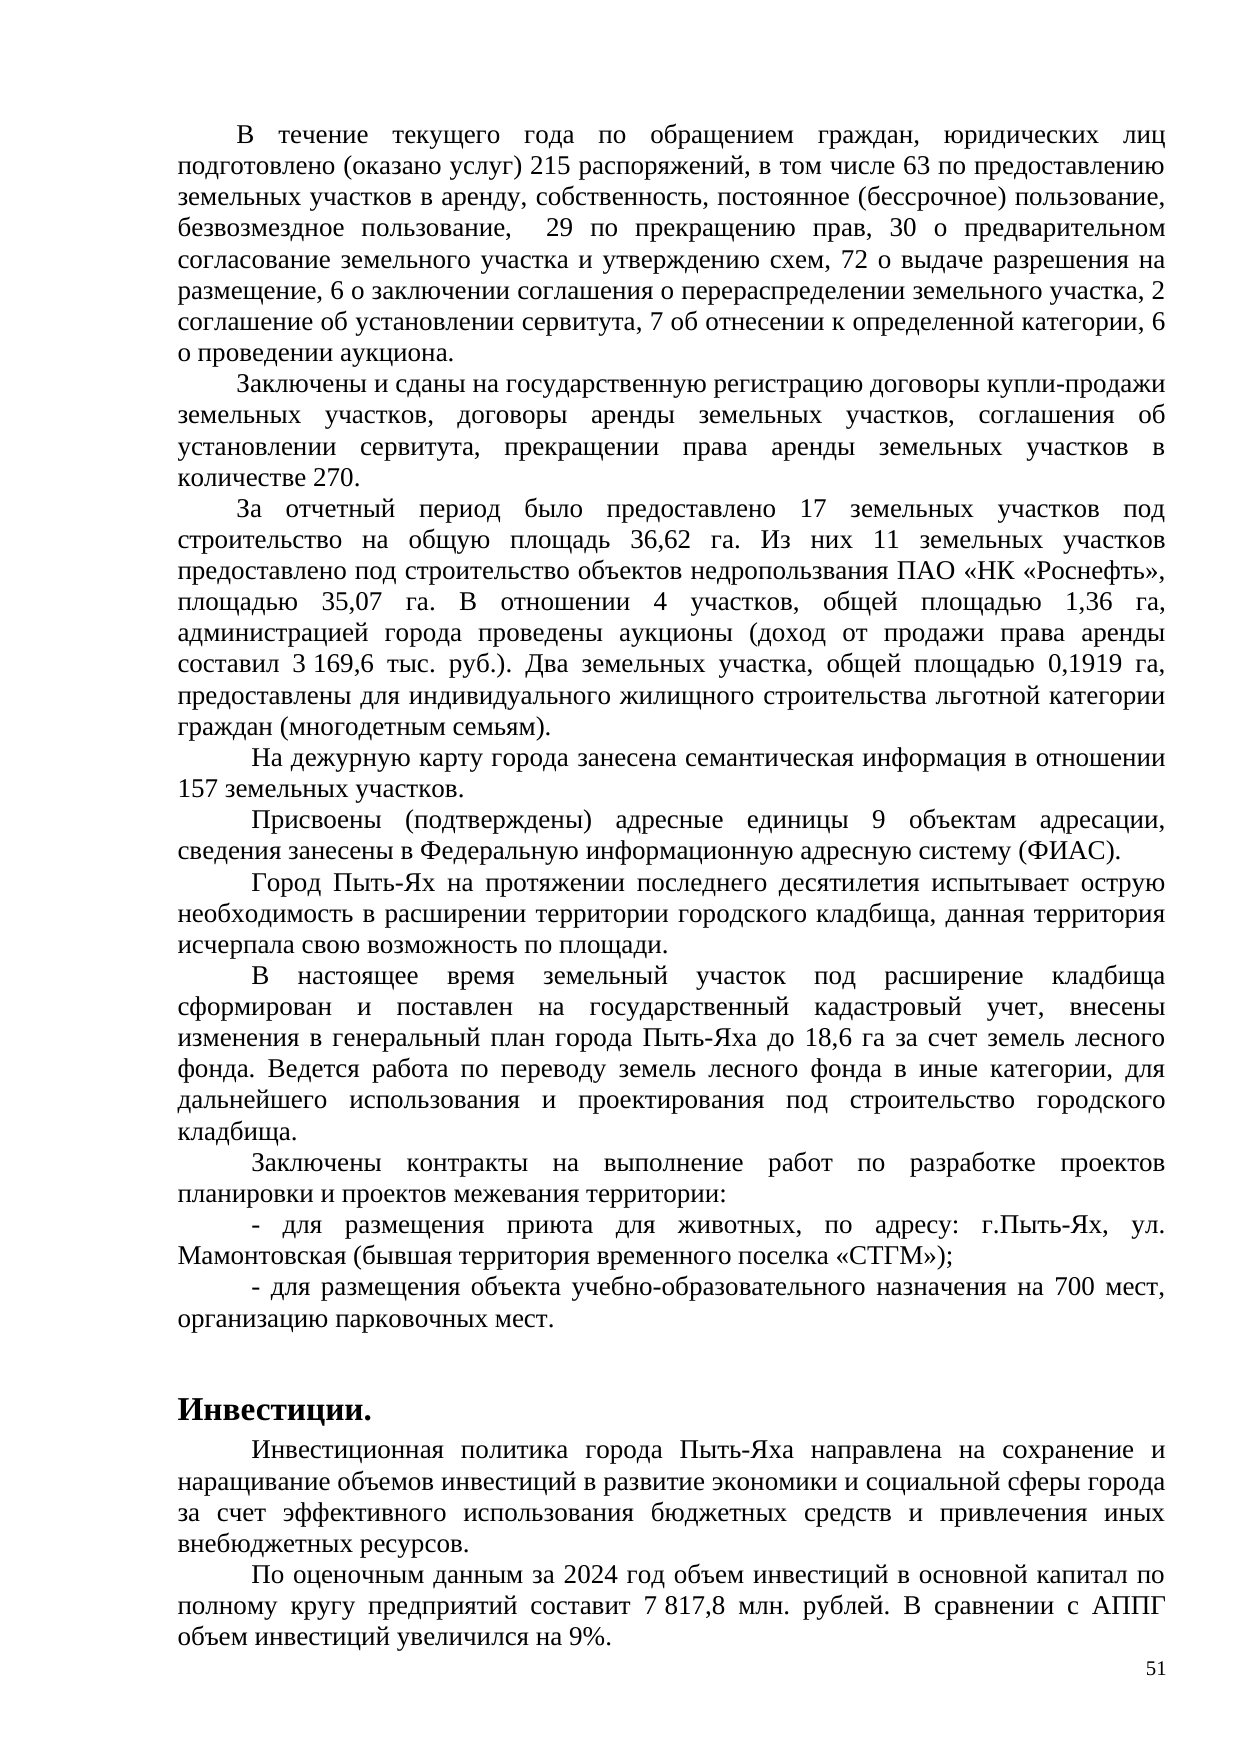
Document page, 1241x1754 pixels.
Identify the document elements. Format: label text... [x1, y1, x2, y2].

text Город Пыть-Ях на протяжении последнего десятилетия испытывает острую необходимость в расширении территории городского кладбища, данная территория исчерпала свою возможность по площади. [177, 866, 1167, 959]
text На дежурную карту города занесена семантическая информация в отношении 157 земельных участков. [177, 741, 1167, 803]
text В настоящее время земельный участок под расширение кладбища сформирован и поставлен на государственный кадастровый учет, внесены изменения в генеральный план города Пыть-Яха до 18,6 га за счет земель лесного фонда. Ведется работа по переводу земель лесного фонда в иные категории, для дальнейшего использования и проектирования под строительство городского кладбища. [177, 959, 1167, 1146]
text За отчетный период было предоставлено 17 земельных участков под строительство на общую площадь 36,62 га. Из них 11 земельных участков предоставлено под строительство объектов недропользвания ПАО «НК «Роснефть», площадью 35,07 га. В отношении 4 участков, общей площадью 1,36 га, администрацией города проведены аукционы (доход от продажи права аренды составил 3 169,6 тыс. руб.). Два земельных участка, общей площадью 0,1919 га, предоставлены для индивидуального жилищного строительства льготной категории граждан (многодетным семьям). [177, 492, 1167, 741]
text - для размещения объекта учебно-образовательного назначения на 700 мест, организацию парковочных мест. [177, 1271, 1167, 1333]
text Заключены и сданы на государственную регистрацию договоры купли-продажи земельных участков, договоры аренды земельных участков, соглашения об установлении сервитута, прекращении права аренды земельных участков в количестве 270. [177, 367, 1167, 492]
text Присвоены (подтверждены) адресные единицы 9 объектам адресации, сведения занесены в Федеральную информационную адресную систему (ФИАС). [177, 803, 1167, 866]
text - для размещения приюта для животных, по адресу: г.Пыть-Ях, ул. Мамонтовская (бывшая территория временного поселка «СТГМ»); [177, 1208, 1167, 1271]
subtitle Инвестиции. [177, 1389, 1167, 1427]
text Инвестиционная политика города Пыть-Яха направлена на сохранение и наращивание объемов инвестиций в развитие экономики и социальной сферы города за счет эффективного использования бюджетных средств и привлечения иных внебюджетных ресурсов. [177, 1433, 1167, 1558]
text Заключены контракты на выполнение работ по разработке проектов планировки и проектов межевания территории: [177, 1146, 1167, 1208]
text В течение текущего года по обращением граждан, юридических лиц подготовлено (оказано услуг) 215 распоряжений, в том числе 63 по предоставлению земельных участков в аренду, собственность, постоянное (бессрочное) пользование, безвозмездное пользование, 29 по прекращению прав, 30 о предварительном согласование земельного участка и утверждению схем, 72 о выдаче разрешения на размещение, 6 о заключении соглашения о перераспределении земельного участка, 2 соглашение об установлении сервитута, 7 об отнесении к определенной категории, 6 о проведении аукциона. [177, 118, 1167, 367]
text По оценочным данным за 2024 год объем инвестиций в основной капитал по полному кругу предприятий составит 7 817,8 млн. рублей. В сравнении с АППГ объем инвестиций увеличился на 9%. [177, 1558, 1167, 1652]
